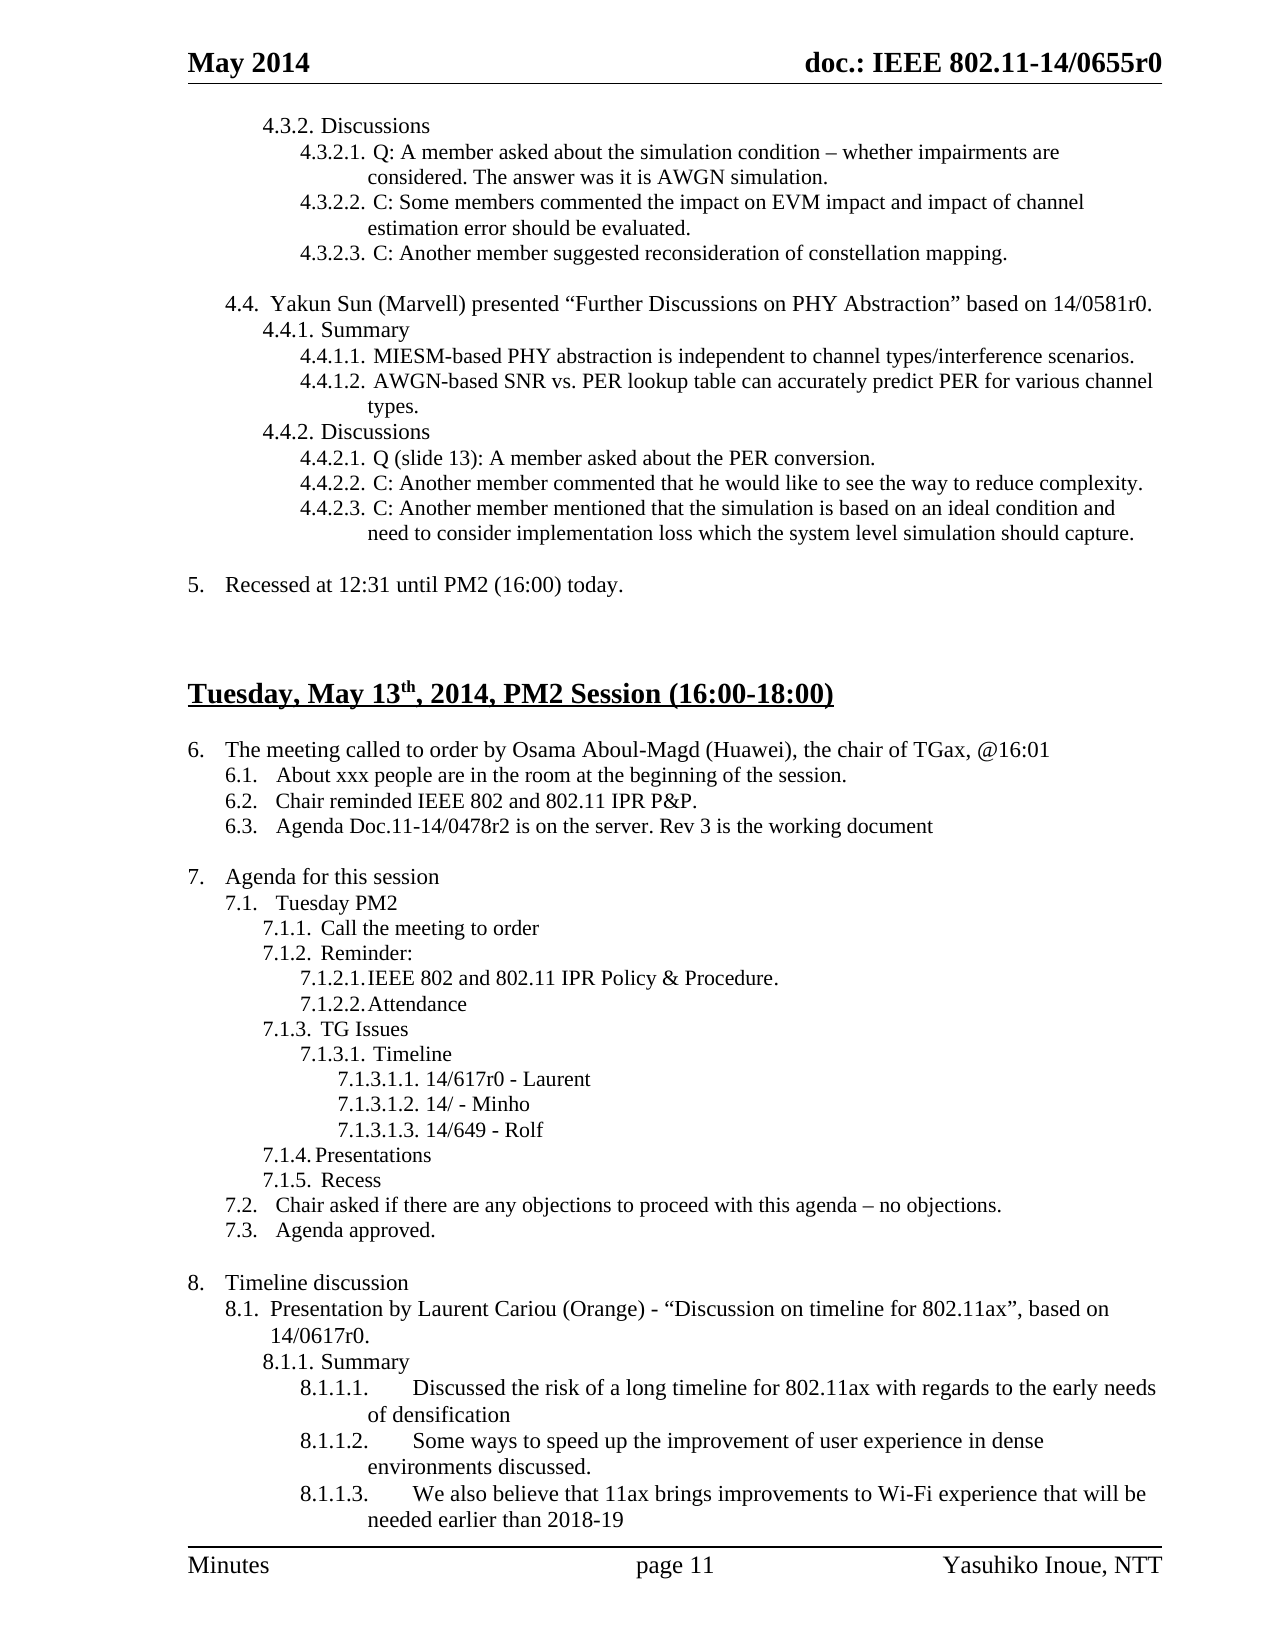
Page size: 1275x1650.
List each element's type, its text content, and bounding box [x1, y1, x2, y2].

list Chair asked if there are any objections to proceed with this agenda – no objections. [225, 1192, 1162, 1217]
list 14/649 - Rolf [337, 1117, 1162, 1142]
list 14/617r0 - Laurent [337, 1066, 1162, 1091]
list C: Another member suggested reconsideration of constellation mapping. [300, 240, 1162, 265]
list About xxx people are in the room at the beginning of the session. [225, 762, 1162, 788]
list Agenda Doc.11-14/0478r2 is on the server. Rev 3 is the working document [225, 813, 1162, 838]
list The meeting called to order by Osama Aboul-Magd (Huawei), the chair of TGax, @16:01 [187, 736, 1162, 762]
list C: Another member mentioned that the simulation is based on an ideal condition and need to consider implementation loss which the system level simulation should capture. [300, 495, 1162, 546]
list 14/ - Minho [337, 1091, 1162, 1117]
list Attendance [300, 991, 1162, 1016]
list AWGN-based SNR vs. PER lookup table can accurately predict PER for various channel types. [300, 368, 1162, 418]
list Timeline discussion [187, 1269, 1162, 1295]
list MIESM-based PHY abstraction is independent to channel types/interference scenarios. [300, 343, 1162, 368]
list TG Issues [262, 1016, 1162, 1041]
list Presentations [262, 1142, 1162, 1167]
list Yakun Sun (Marvell) presented “Further Discussions on PHY Abstraction” based on 14/0581r0. [225, 290, 1162, 316]
list Reminder: [262, 940, 1162, 965]
list Recessed at 12:31 until PM2 (16:00) today. [187, 571, 1162, 597]
list Discussions [262, 418, 1162, 445]
list Some ways to speed up the improvement of user experience in dense environments discussed. [300, 1427, 1162, 1480]
list Call the meeting to order [262, 915, 1162, 940]
list Discussions [262, 112, 1162, 139]
list Tuesday PM2 [225, 890, 1162, 915]
list Agenda approved. [225, 1217, 1162, 1243]
list Agenda for this session [187, 863, 1162, 890]
list Recess [262, 1167, 1162, 1192]
list Q: A member asked about the simulation condition – whether impairments are considered. The answer was it is AWGN simulation. [300, 139, 1162, 189]
list Chair reminded IEEE 802 and 802.11 IPR P&P. [225, 788, 1162, 813]
list Summary [262, 316, 1162, 343]
list We also believe that 11ax brings improvements to Wi-Fi experience that will be needed earlier than 2018-19 [300, 1480, 1162, 1532]
list C: Another member commented that he would like to see the way to reduce complexity. [300, 470, 1162, 495]
text Tuesday, May 13th, 2014, PM2 Session (16:00-18:00) [187, 676, 1162, 710]
list Presentation by Laurent Cariou (Orange) - “Discussion on timeline for 802.11ax”, based on 14/0617r0. [225, 1295, 1162, 1348]
list Summary [262, 1348, 1162, 1374]
list IEEE 802 and 802.11 IPR Policy & Procedure. [300, 965, 1162, 991]
list Timeline [300, 1041, 1162, 1066]
list Q (slide 13): A member asked about the PER conversion. [300, 445, 1162, 470]
list Discussed the risk of a long timeline for 802.11ax with regards to the early needs of densification [300, 1374, 1162, 1427]
list C: Some members commented the impact on EVM impact and impact of channel estimation error should be evaluated. [300, 189, 1162, 240]
